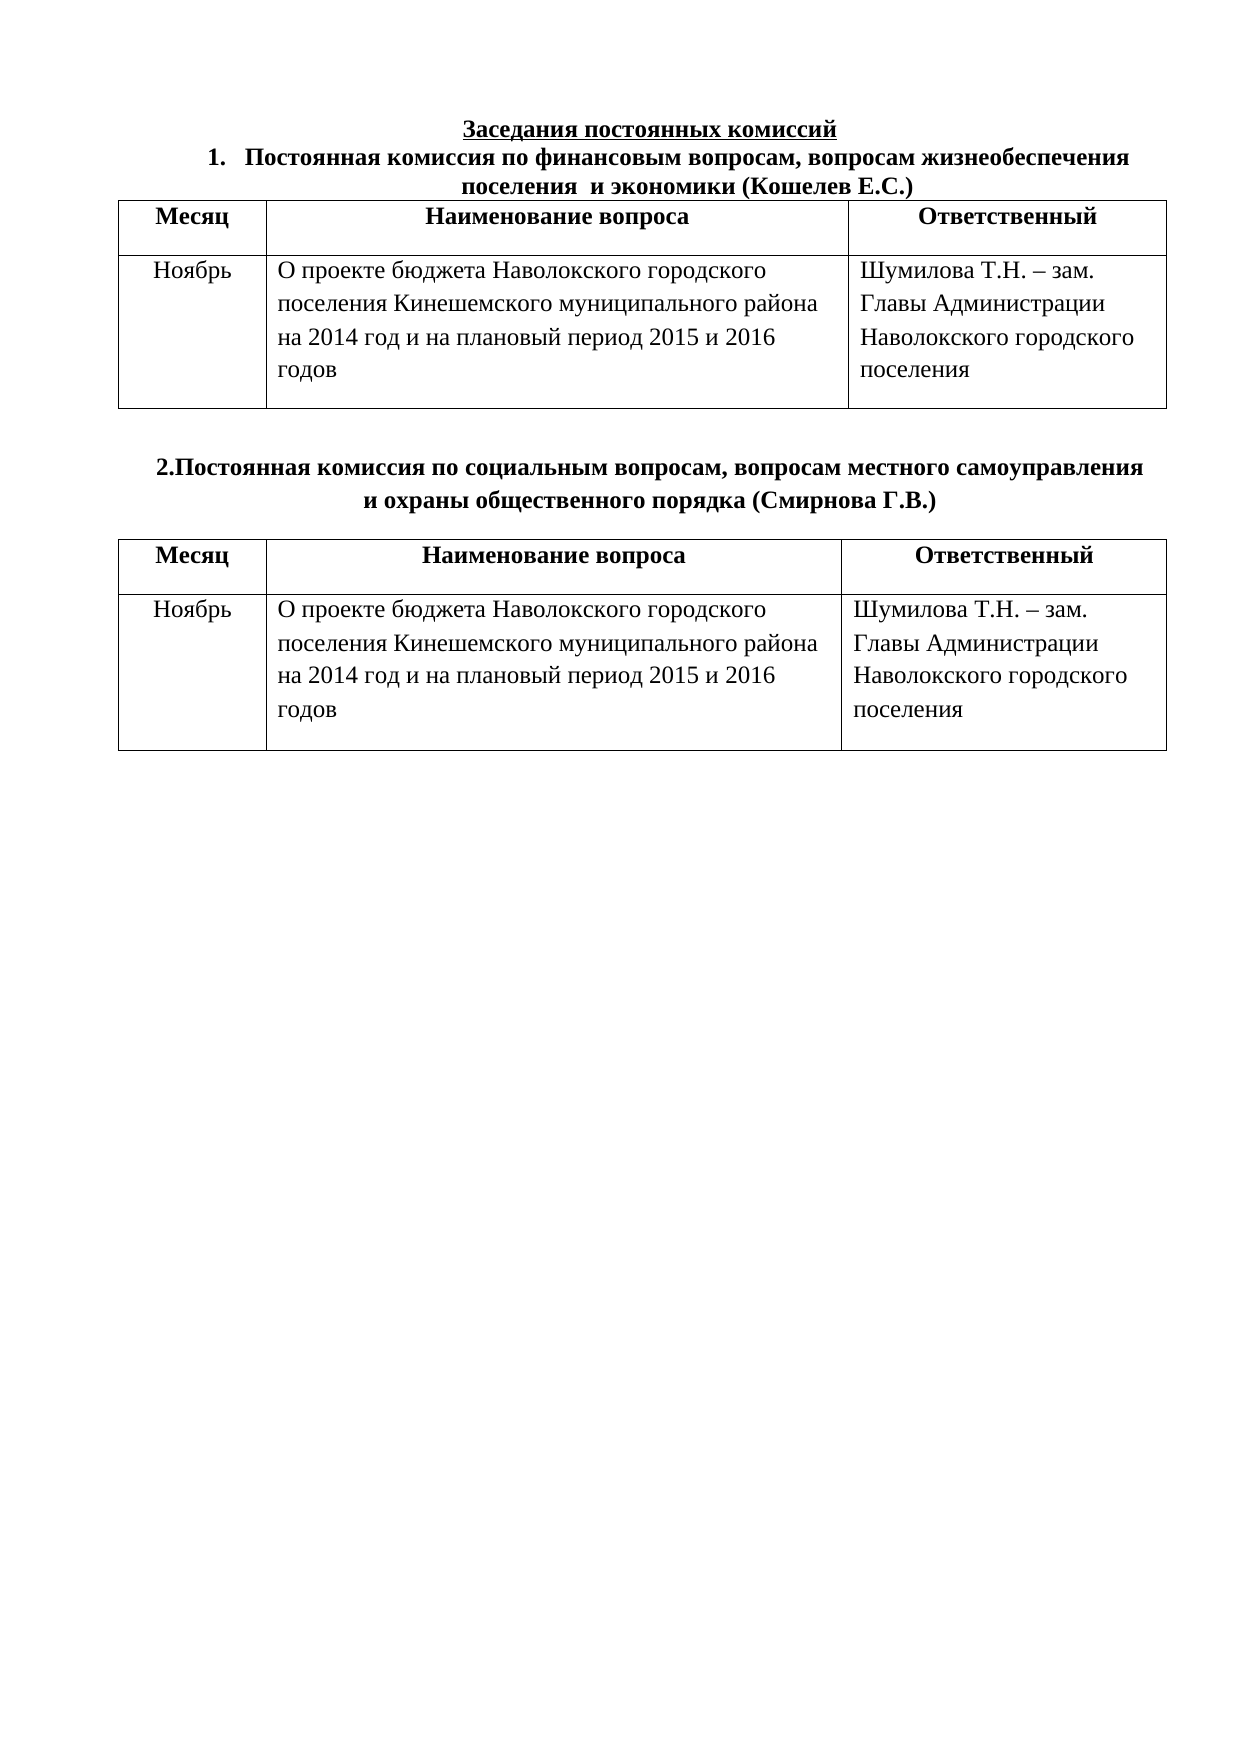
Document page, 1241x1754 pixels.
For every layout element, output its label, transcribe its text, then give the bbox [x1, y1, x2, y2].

table_header Месяц [119, 540, 266, 593]
table_cell О проекте бюджета Наволокского городского поселения Кинешемского муниципального района на 2014 год и на плановый период 2015 и 2016 годов [267, 256, 848, 408]
table_cell Шумилова Т.Н. – зам. Главы Администрации Наволокского городского поселения [849, 256, 1166, 408]
table_cell Шумилова Т.Н. – зам. Главы Администрации Наволокского городского поселения [842, 595, 1166, 750]
list Постоянная комиссия по финансовым вопросам, вопросам жизнеобеспечения поселения и экономики (Кошелев Е.С.) [185, 142, 1152, 200]
table_header Ответственный [842, 540, 1166, 593]
subtitle Заседания постоянных комиссий [148, 114, 1152, 142]
table_cell Ноябрь [119, 256, 266, 408]
table_header Месяц [119, 201, 266, 254]
table_cell О проекте бюджета Наволокского городского поселения Кинешемского муниципального района на 2014 год и на плановый период 2015 и 2016 годов [267, 595, 841, 750]
text 2.Постоянная комиссия по социальным вопросам, вопросам местного самоуправления и охраны общественного порядка (Смирнова Г.В.) [148, 452, 1152, 514]
table_cell Ноябрь [119, 595, 266, 750]
table_header Наименование вопроса [267, 540, 841, 593]
table_header Наименование вопроса [267, 201, 848, 254]
table_header Ответственный [849, 201, 1166, 254]
